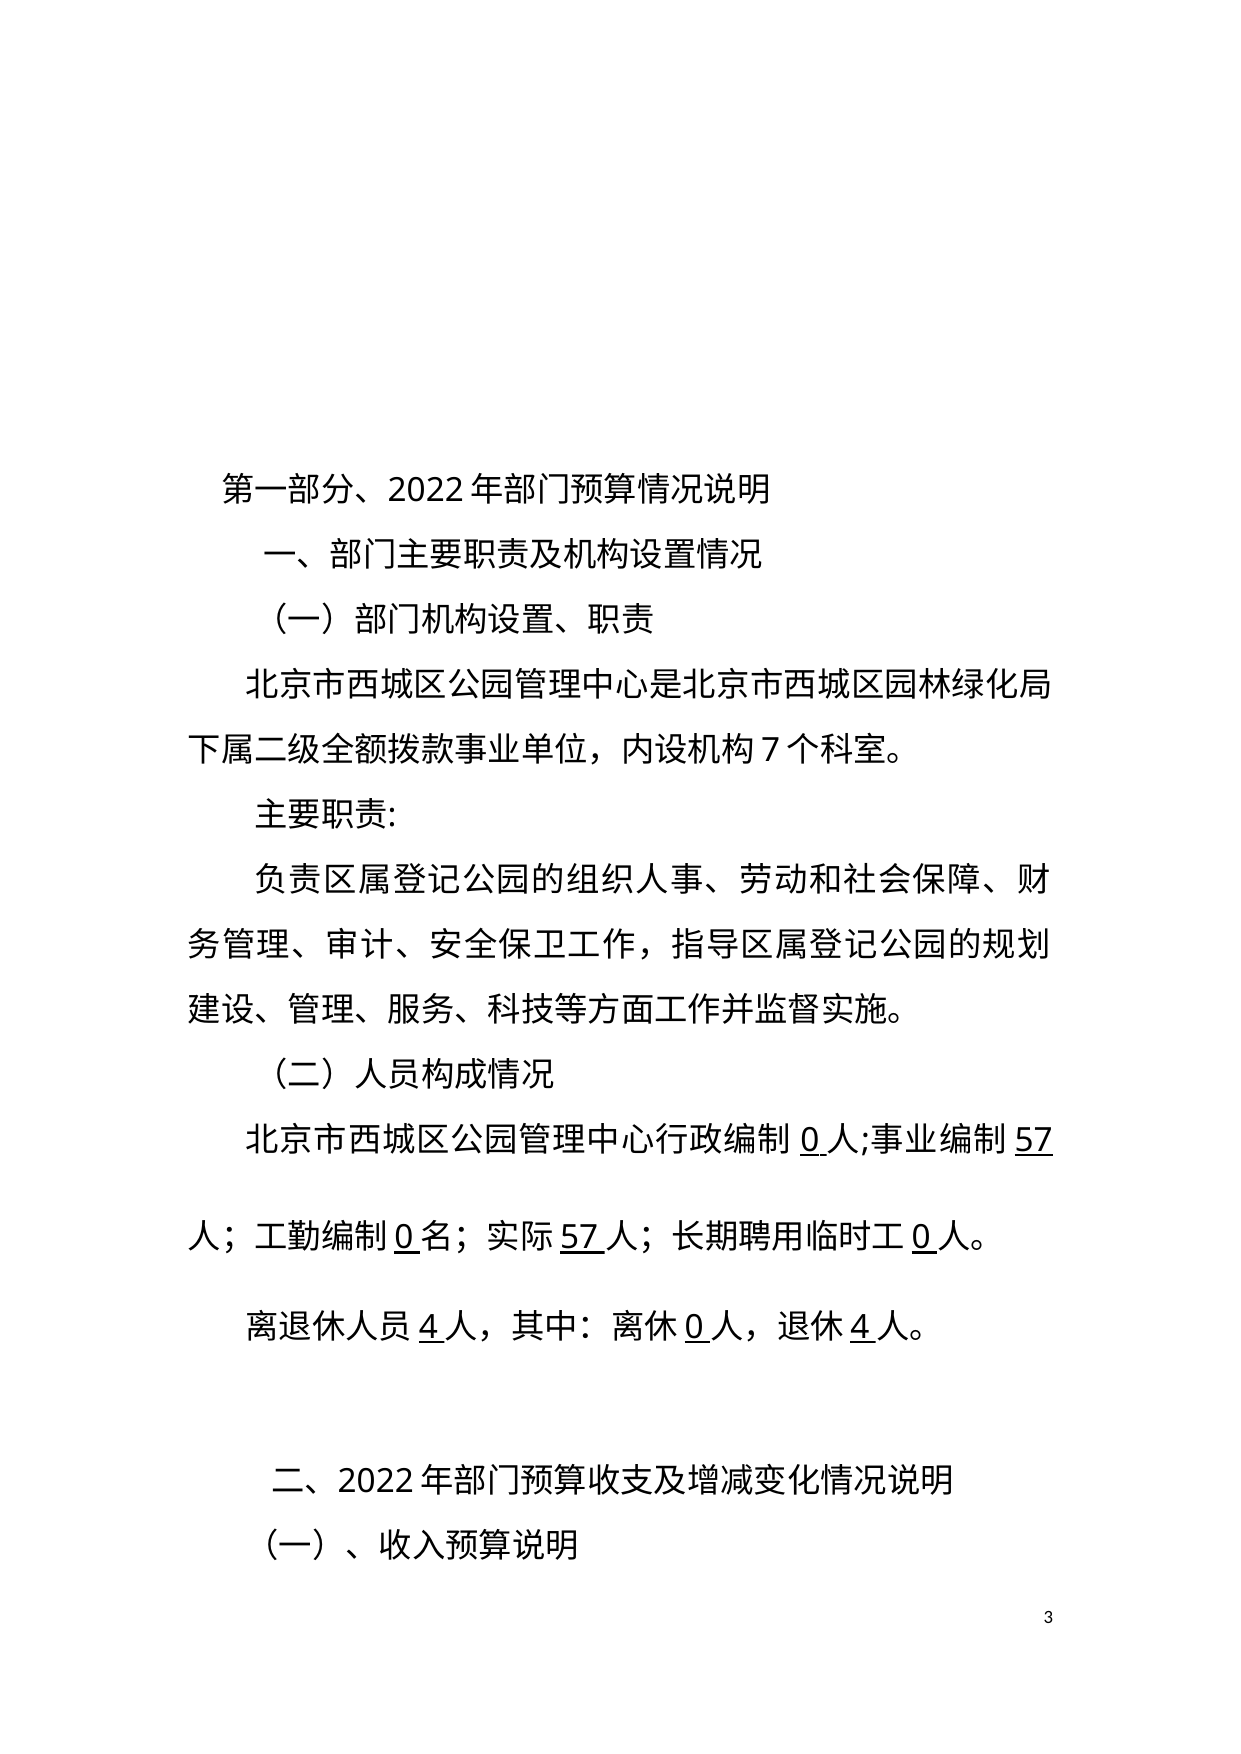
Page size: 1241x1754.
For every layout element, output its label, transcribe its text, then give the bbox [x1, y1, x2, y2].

text 离退休人员4人，其中：离休0人，退休4人。 [187, 1291, 1053, 1356]
text （一）部门机构设置、职责 [187, 584, 1053, 649]
text 一、部门主要职责及机构设置情况 [187, 519, 1053, 584]
text （二）人员构成情况 [187, 1039, 1053, 1104]
text 主要职责: [187, 779, 1053, 844]
text （一）、收入预算说明 [187, 1510, 1053, 1575]
text 北京市西城区公园管理中心行政编制0人;事业编制57人；工勤编制0名；实际57人；长期聘用临时工0人。 [187, 1104, 1053, 1267]
text 北京市西城区公园管理中心是北京市西城区园林绿化局下属二级全额拨款事业单位，内设机构7个科室。 [187, 649, 1053, 779]
text 第一部分、2022年部门预算情况说明 [187, 454, 1053, 519]
text 负责区属登记公园的组织人事、劳动和社会保障、财务管理、审计、安全保卫工作，指导区属登记公园的规划、建设、管理、服务、科技等方面工作并监督实施。 [187, 844, 1053, 1039]
text 二、2022年部门预算收支及增减变化情况说明 [187, 1445, 1053, 1510]
